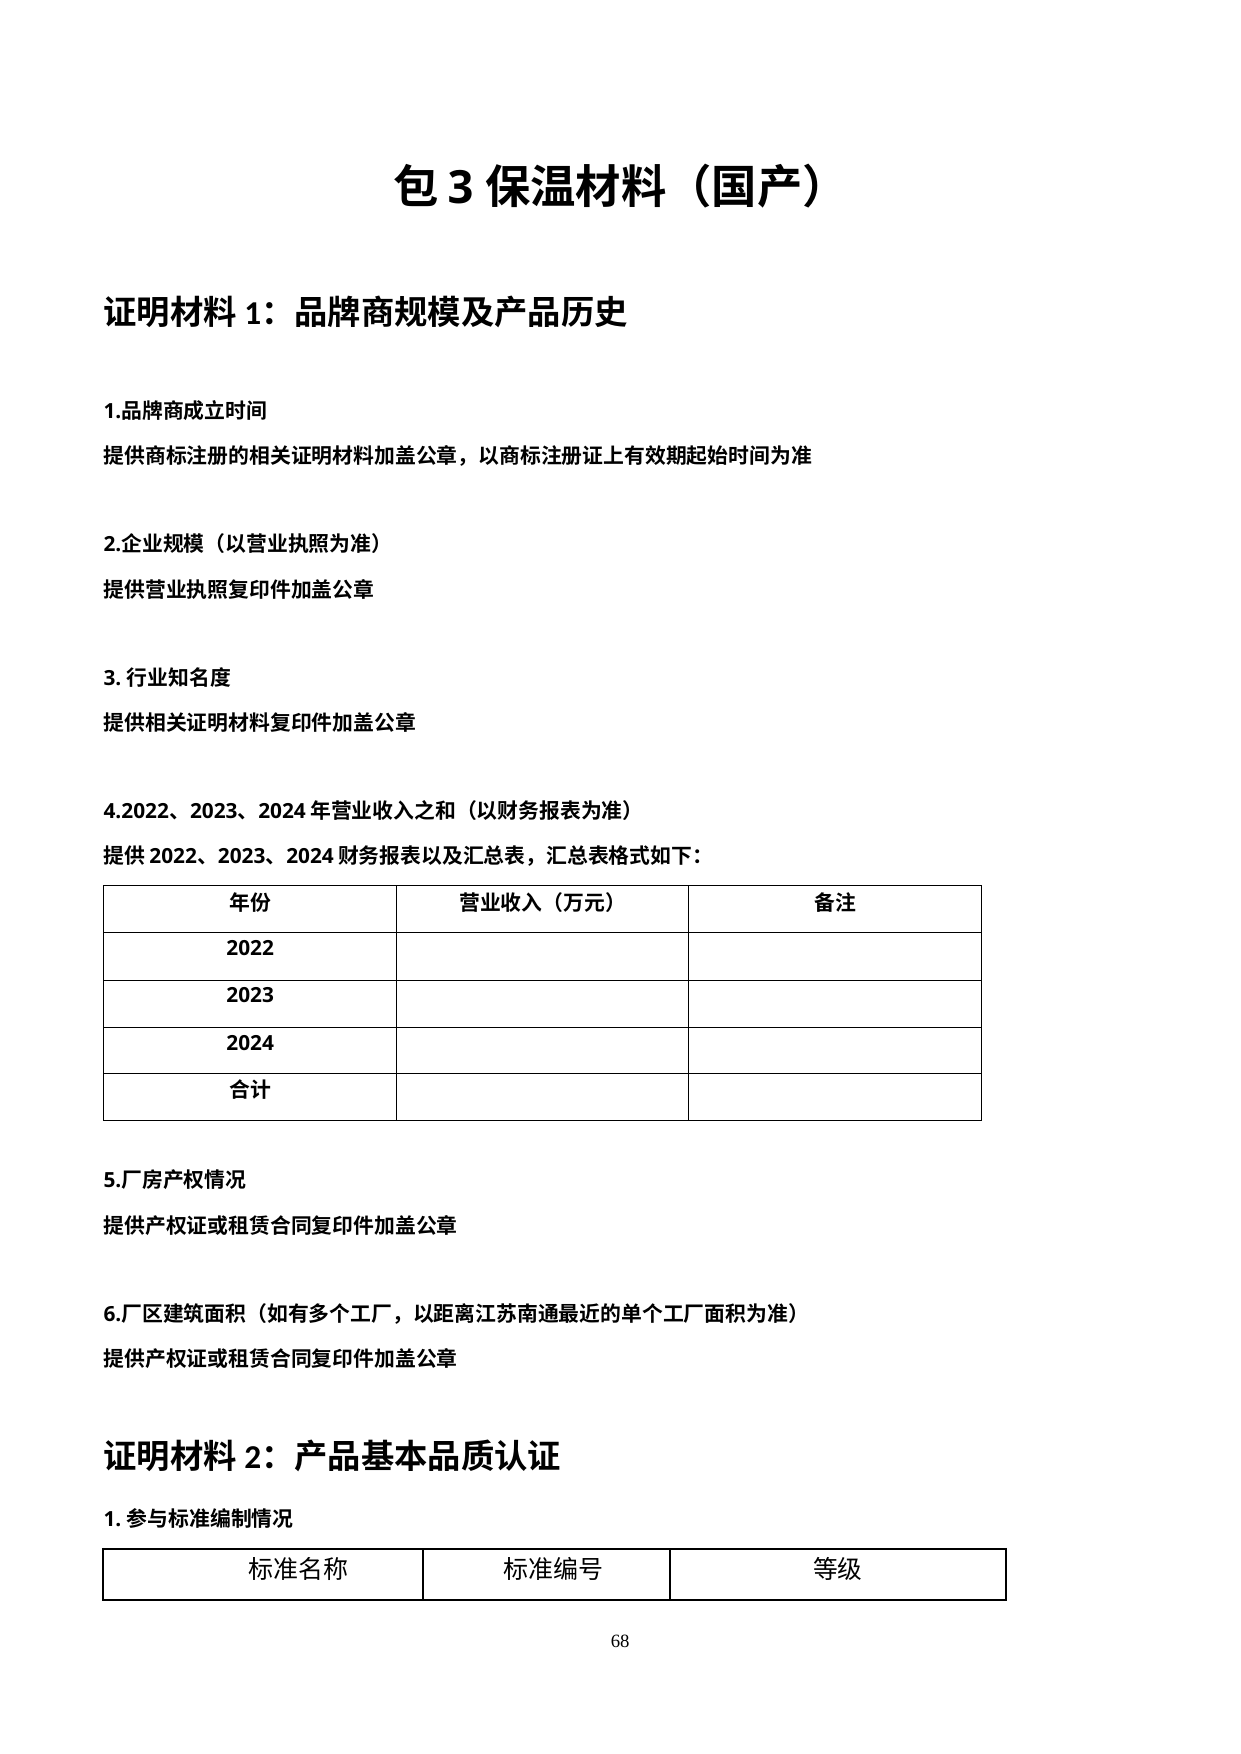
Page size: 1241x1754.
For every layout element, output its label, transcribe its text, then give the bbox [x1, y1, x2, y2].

text 证明材料 1：品牌商规模及产品历史 [103, 286, 1137, 334]
table_cell [689, 1028, 981, 1073]
text 提供相关证明材料复印件加盖公章 [103, 706, 1137, 736]
table_header 营业收入（万元） [397, 886, 688, 932]
text 3. 行业知名度 [103, 661, 1137, 691]
table_cell [397, 1028, 688, 1073]
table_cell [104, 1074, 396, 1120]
text 5.厂房产权情况 [103, 1163, 1137, 1194]
text 包3 保温材料（国产） [103, 150, 1137, 217]
table_cell [689, 933, 981, 979]
text 提供营业执照复印件加盖公章 [103, 573, 1137, 603]
table_cell [397, 933, 688, 979]
text 提供商标注册的相关证明材料加盖公章，以商标注册证上有效期起始时间为准 [103, 439, 1137, 470]
text 提供2022、2023、2024财务报表以及汇总表，汇总表格式如下： [103, 839, 1137, 870]
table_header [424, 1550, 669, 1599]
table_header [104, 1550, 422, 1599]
table_cell [397, 981, 688, 1027]
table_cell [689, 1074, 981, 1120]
table_header 年份 [104, 886, 396, 932]
table_cell 2024 [104, 1028, 396, 1073]
table_cell 2023 [104, 981, 396, 1027]
text 6.厂区建筑面积（如有多个工厂，以距离江苏南通最近的单个工厂面积为准） [103, 1297, 1137, 1327]
table_cell [689, 981, 981, 1027]
table_header 备注 [689, 886, 981, 932]
text 4.2022、2023、2024年营业收入之和（以财务报表为准） [103, 794, 1137, 824]
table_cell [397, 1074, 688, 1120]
text 提供产权证或租赁合同复印件加盖公章 [103, 1342, 1137, 1372]
text 2.企业规模（以营业执照为准） [103, 527, 1137, 558]
text 1.品牌商成立时间 [103, 394, 1137, 424]
text 证明材料 2：产品基本品质认证 [103, 1430, 1137, 1478]
text 1. 参与标准编制情况 [103, 1502, 1137, 1533]
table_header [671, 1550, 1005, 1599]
text 提供产权证或租赁合同复印件加盖公章 [103, 1209, 1137, 1239]
table_cell 2022 [104, 933, 396, 979]
